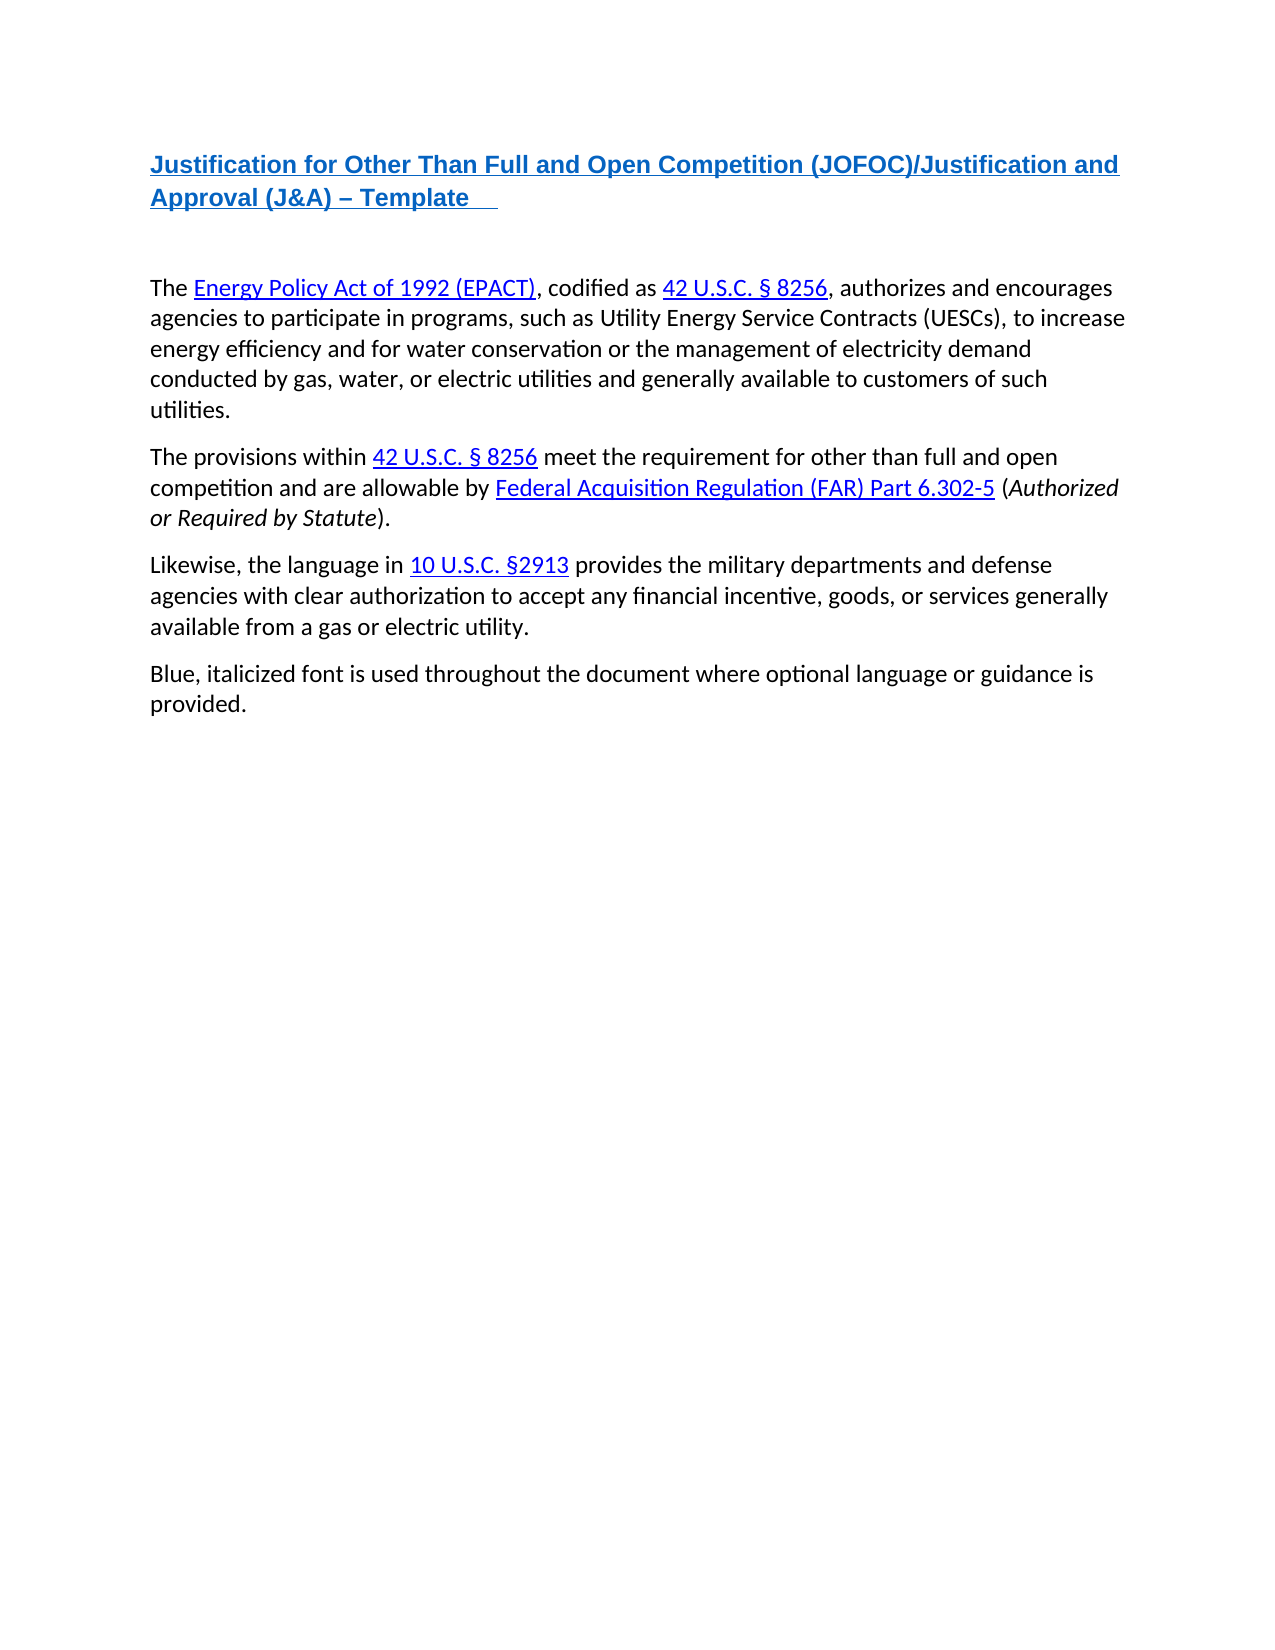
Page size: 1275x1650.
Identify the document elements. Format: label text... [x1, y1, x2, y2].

text Justification for Other Than Full and Open Competition (JOFOC)/Justification and Approval (J&A) – Template [150, 150, 1125, 212]
text The Energy Policy Act of 1992 (EPACT), codified as 42 U.S.C. § 8256, authorizes and encourages agencies to participate in programs, such as Utility Energy Service Contracts (UESCs), to increase energy efficiency and for water conservation or the management of electricity demand conducted by gas, water, or electric utilities and generally available to customers of such utilities. [150, 272, 1125, 425]
text Likewise, the language in 10 U.S.C. §2913 provides the military departments and defense agencies with clear authorization to accept any financial incentive, goods, or services generally available from a gas or electric utility. [150, 549, 1125, 641]
text Blue, italicized font is used throughout the document where optional language or guidance is provided. [150, 658, 1125, 719]
text The provisions within 42 U.S.C. § 8256 meet the requirement for other than full and open competition and are allowable by Federal Acquisition Regulation (FAR) Part 6.302-5 (Authorized or Required by Statute). [150, 441, 1125, 533]
